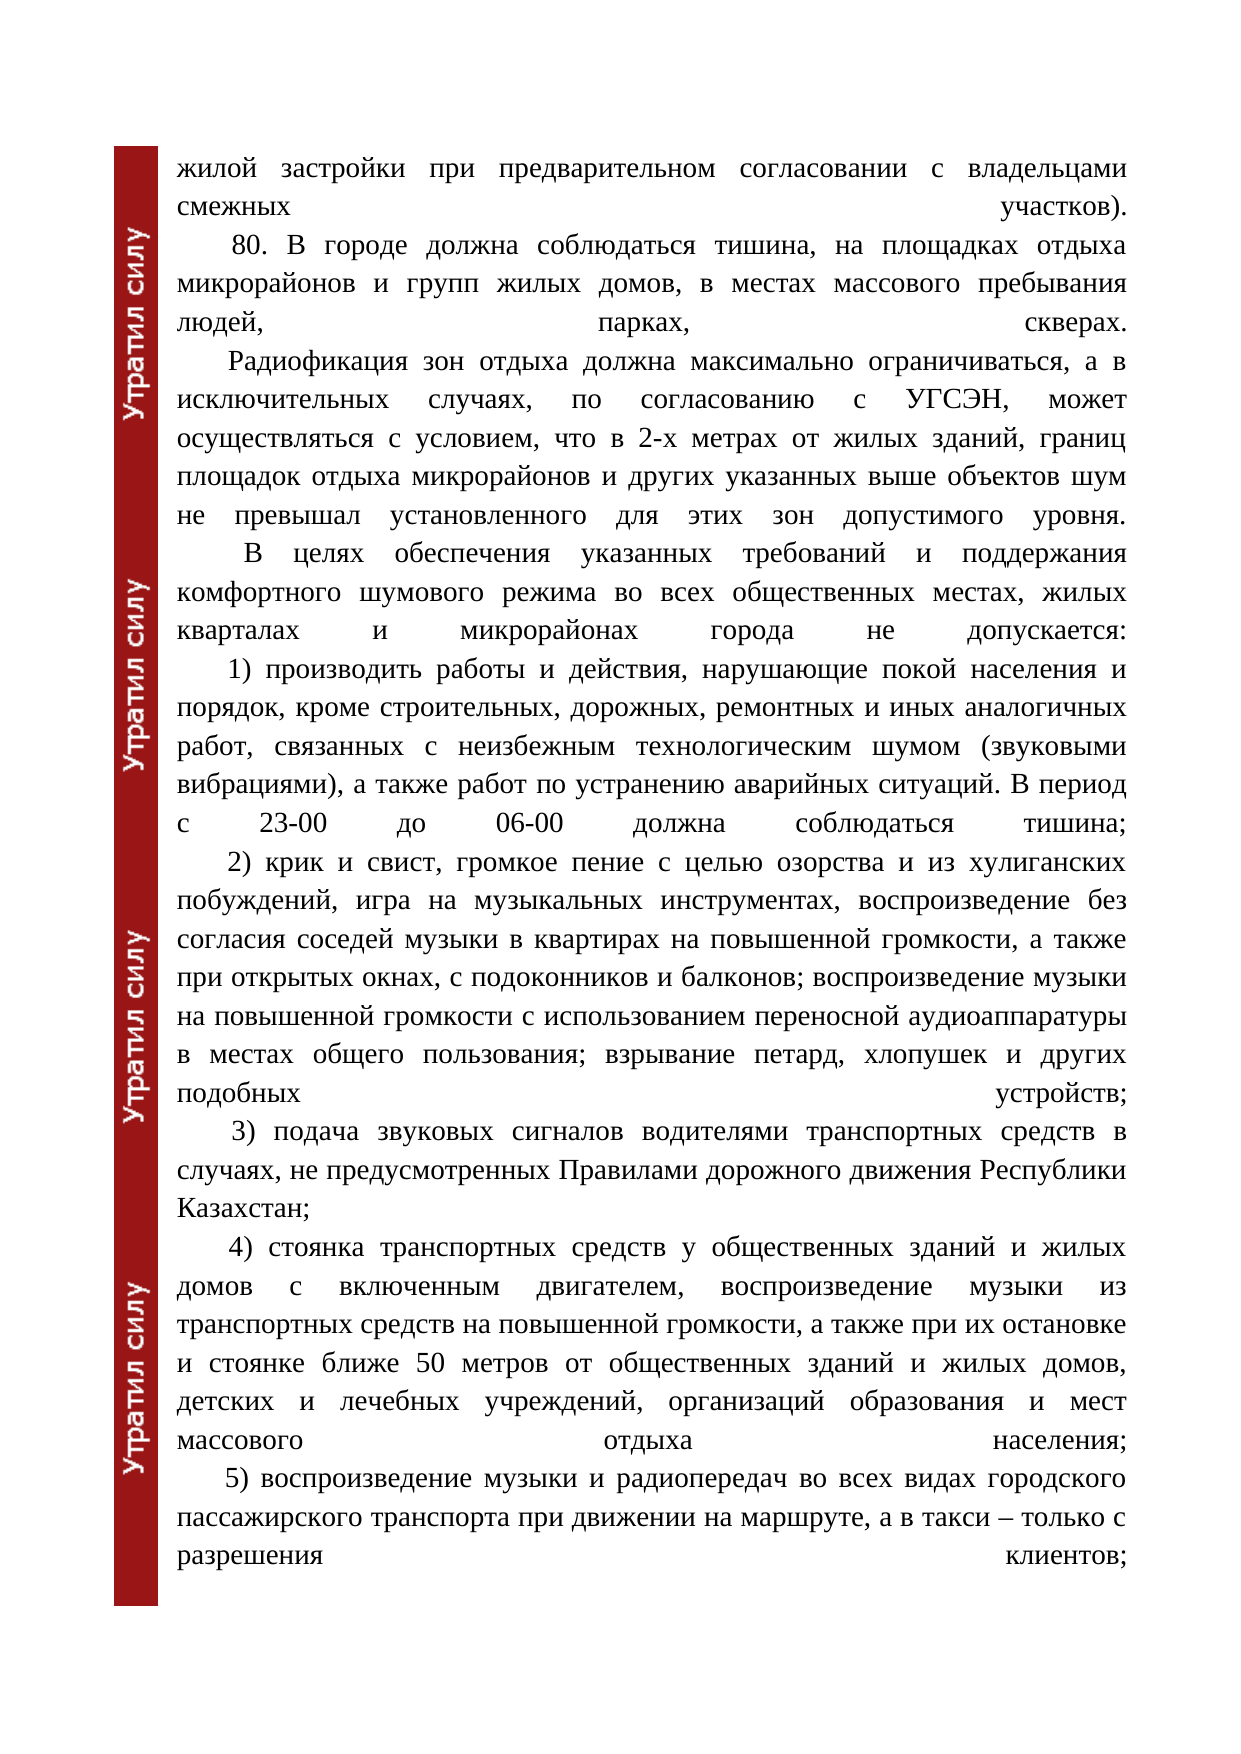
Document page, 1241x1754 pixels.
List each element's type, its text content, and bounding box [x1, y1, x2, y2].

picture [114, 1571, 158, 1606]
picture [114, 146, 158, 150]
